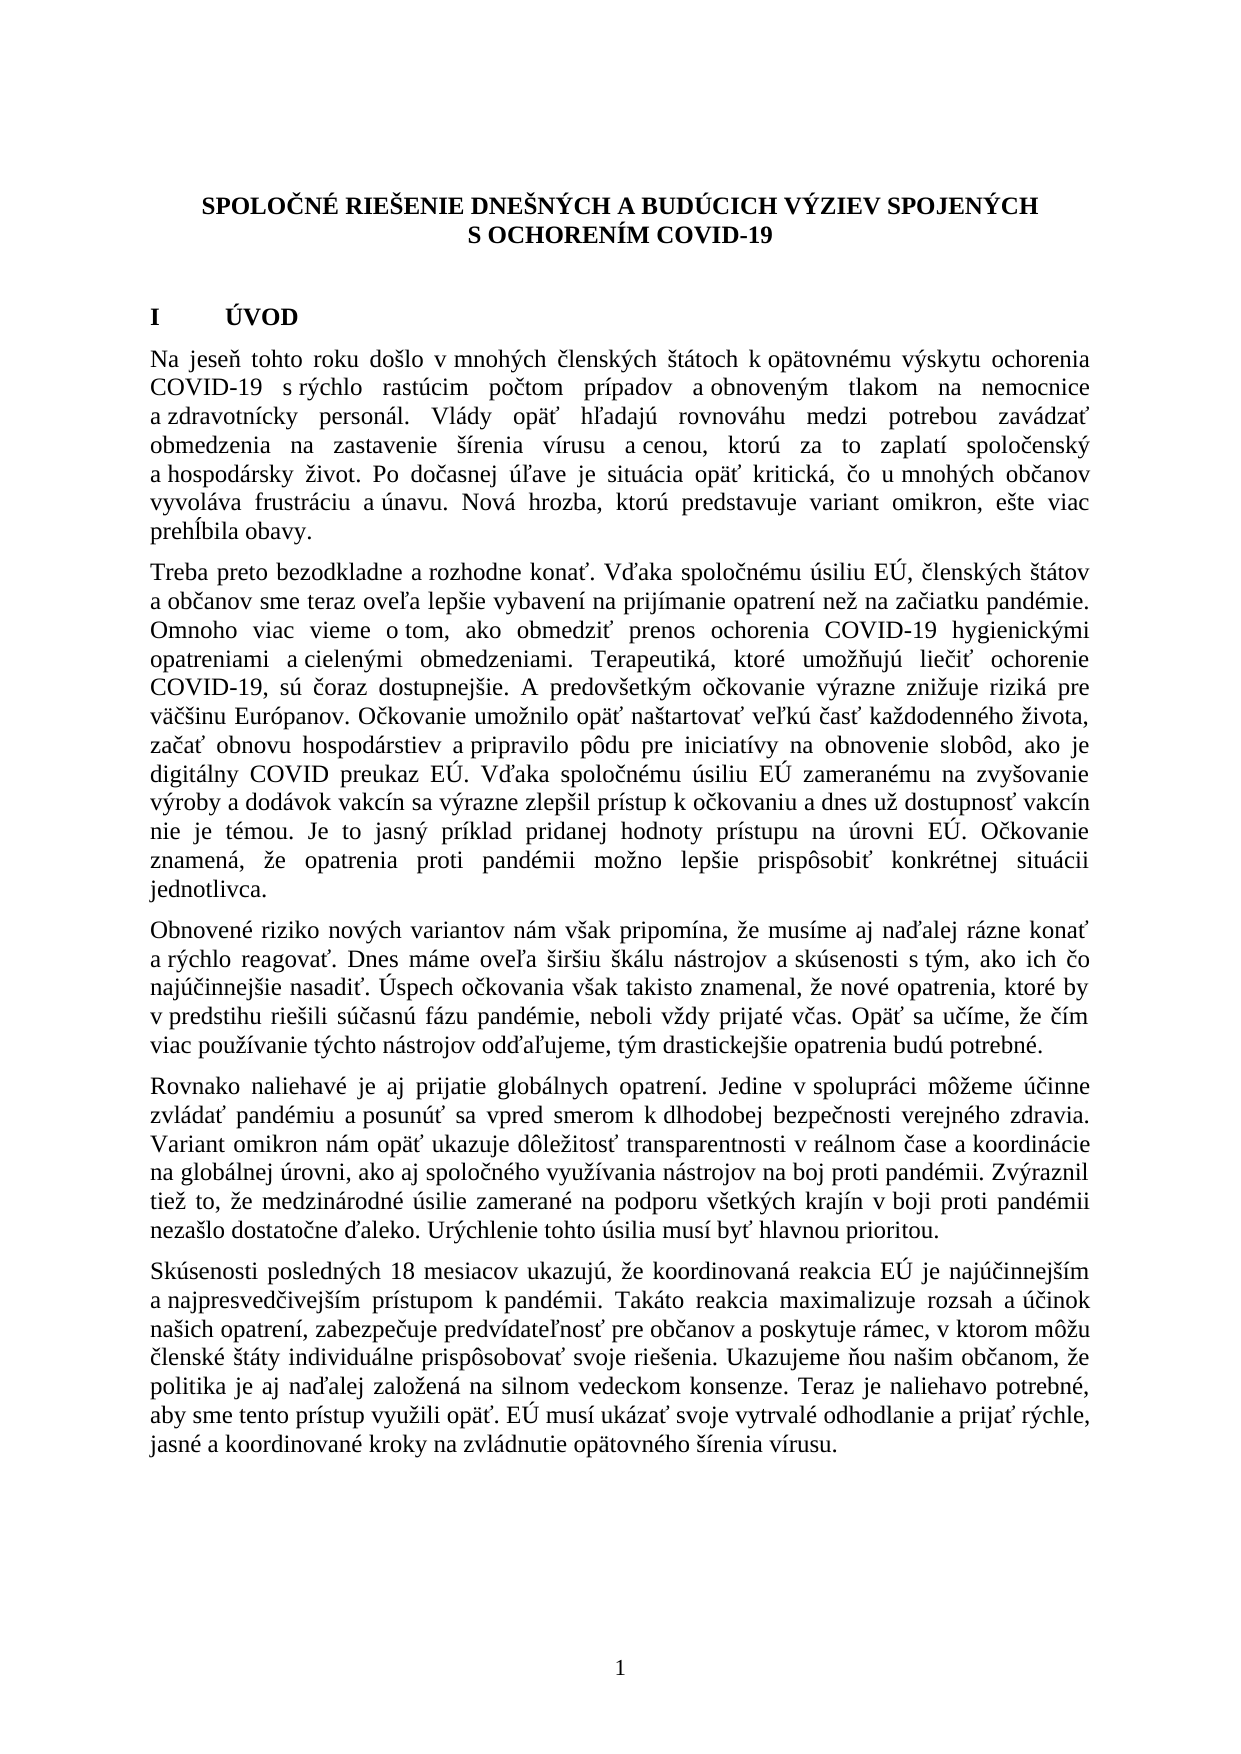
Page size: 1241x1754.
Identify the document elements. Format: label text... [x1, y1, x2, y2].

text I ÚVOD [150, 302, 1090, 331]
text Obnovené riziko nových variantov nám však pripomína, že musíme aj naďalej rázne konať a rýchlo reagovať. Dnes máme oveľa širšiu škálu nástrojov a skúsenosti s tým, ako ich čo najúčinnejšie nasadiť. Úspech očkovania však takisto znamenal, že nové opatrenia, ktoré by v predstihu riešili súčasnú fázu pandémie, neboli vždy prijaté včas. Opäť sa učíme, že čím viac používanie týchto nástrojov odďaľujeme, tým drastickejšie opatrenia budú potrebné. [150, 915, 1090, 1059]
text SPOLOČNÉ RIEŠENIE DNEŠNÝCH A BUDÚCICH VÝZIEV SPOJENÝCH S OCHORENÍM COVID-19 [150, 191, 1090, 249]
text Na jeseň tohto roku došlo v mnohých členských štátoch k opätovnému výskytu ochorenia COVID-19 s rýchlo rastúcim počtom prípadov a obnoveným tlakom na nemocnice a zdravotnícky personál. Vlády opäť hľadajú rovnováhu medzi potrebou zavádzať obmedzenia na zastavenie šírenia vírusu a cenou, ktorú za to zaplatí spoločenský a hospodársky život. Po dočasnej úľave je situácia opäť kritická, čo u mnohých občanov vyvoláva frustráciu a únavu. Nová hrozba, ktorú predstavuje variant omikron, ešte viac prehĺbila obavy. [150, 344, 1090, 545]
text Treba preto bezodkladne a rozhodne konať. Vďaka spoločnému úsiliu EÚ, členských štátov a občanov sme teraz oveľa lepšie vybavení na prijímanie opatrení než na začiatku pandémie. Omnoho viac vieme o tom, ako obmedziť prenos ochorenia COVID-19 hygienickými opatreniami a cielenými obmedzeniami. Terapeutiká, ktoré umožňujú liečiť ochorenie COVID-19, sú čoraz dostupnejšie. A predovšetkým očkovanie výrazne znižuje riziká pre väčšinu Európanov. Očkovanie umožnilo opäť naštartovať veľkú časť každodenného života, začať obnovu hospodárstiev a pripravilo pôdu pre iniciatívy na obnovenie slobôd, ako je digitálny COVID preukaz EÚ. Vďaka spoločnému úsiliu EÚ zameranému na zvyšovanie výroby a dodávok vakcín sa výrazne zlepšil prístup k očkovaniu a dnes už dostupnosť vakcín nie je témou. Je to jasný príklad pridanej hodnoty prístupu na úrovni EÚ. Očkovanie znamená, že opatrenia proti pandémii možno lepšie prispôsobiť konkrétnej situácii jednotlivca. [150, 557, 1090, 902]
text Rovnako naliehavé je aj prijatie globálnych opatrení. Jedine v spolupráci môžeme účinne zvládať pandémiu a posunúť sa vpred smerom k dlhodobej bezpečnosti verejného zdravia. Variant omikron nám opäť ukazuje dôležitosť transparentnosti v reálnom čase a koordinácie na globálnej úrovni, ako aj spoločného využívania nástrojov na boj proti pandémii. Zvýraznil tiež to, že medzinárodné úsilie zamerané na podporu všetkých krajín v boji proti pandémii nezašlo dostatočne ďaleko. Urýchlenie tohto úsilia musí byť hlavnou prioritou. [150, 1071, 1090, 1244]
text Skúsenosti posledných 18 mesiacov ukazujú, že koordinovaná reakcia EÚ je najúčinnejším a najpresvedčivejším prístupom k pandémii. Takáto reakcia maximalizuje rozsah a účinok našich opatrení, zabezpečuje predvídateľnosť pre občanov a poskytuje rámec, v ktorom môžu členské štáty individuálne prispôsobovať svoje riešenia. Ukazujeme ňou našim občanom, že politika je aj naďalej založená na silnom vedeckom konsenze. Teraz je naliehavo potrebné, aby sme tento prístup využili opäť. EÚ musí ukázať svoje vytrvalé odhodlanie a prijať rýchle, jasné a koordinované kroky na zvládnutie opätovného šírenia vírusu. [150, 1256, 1090, 1457]
